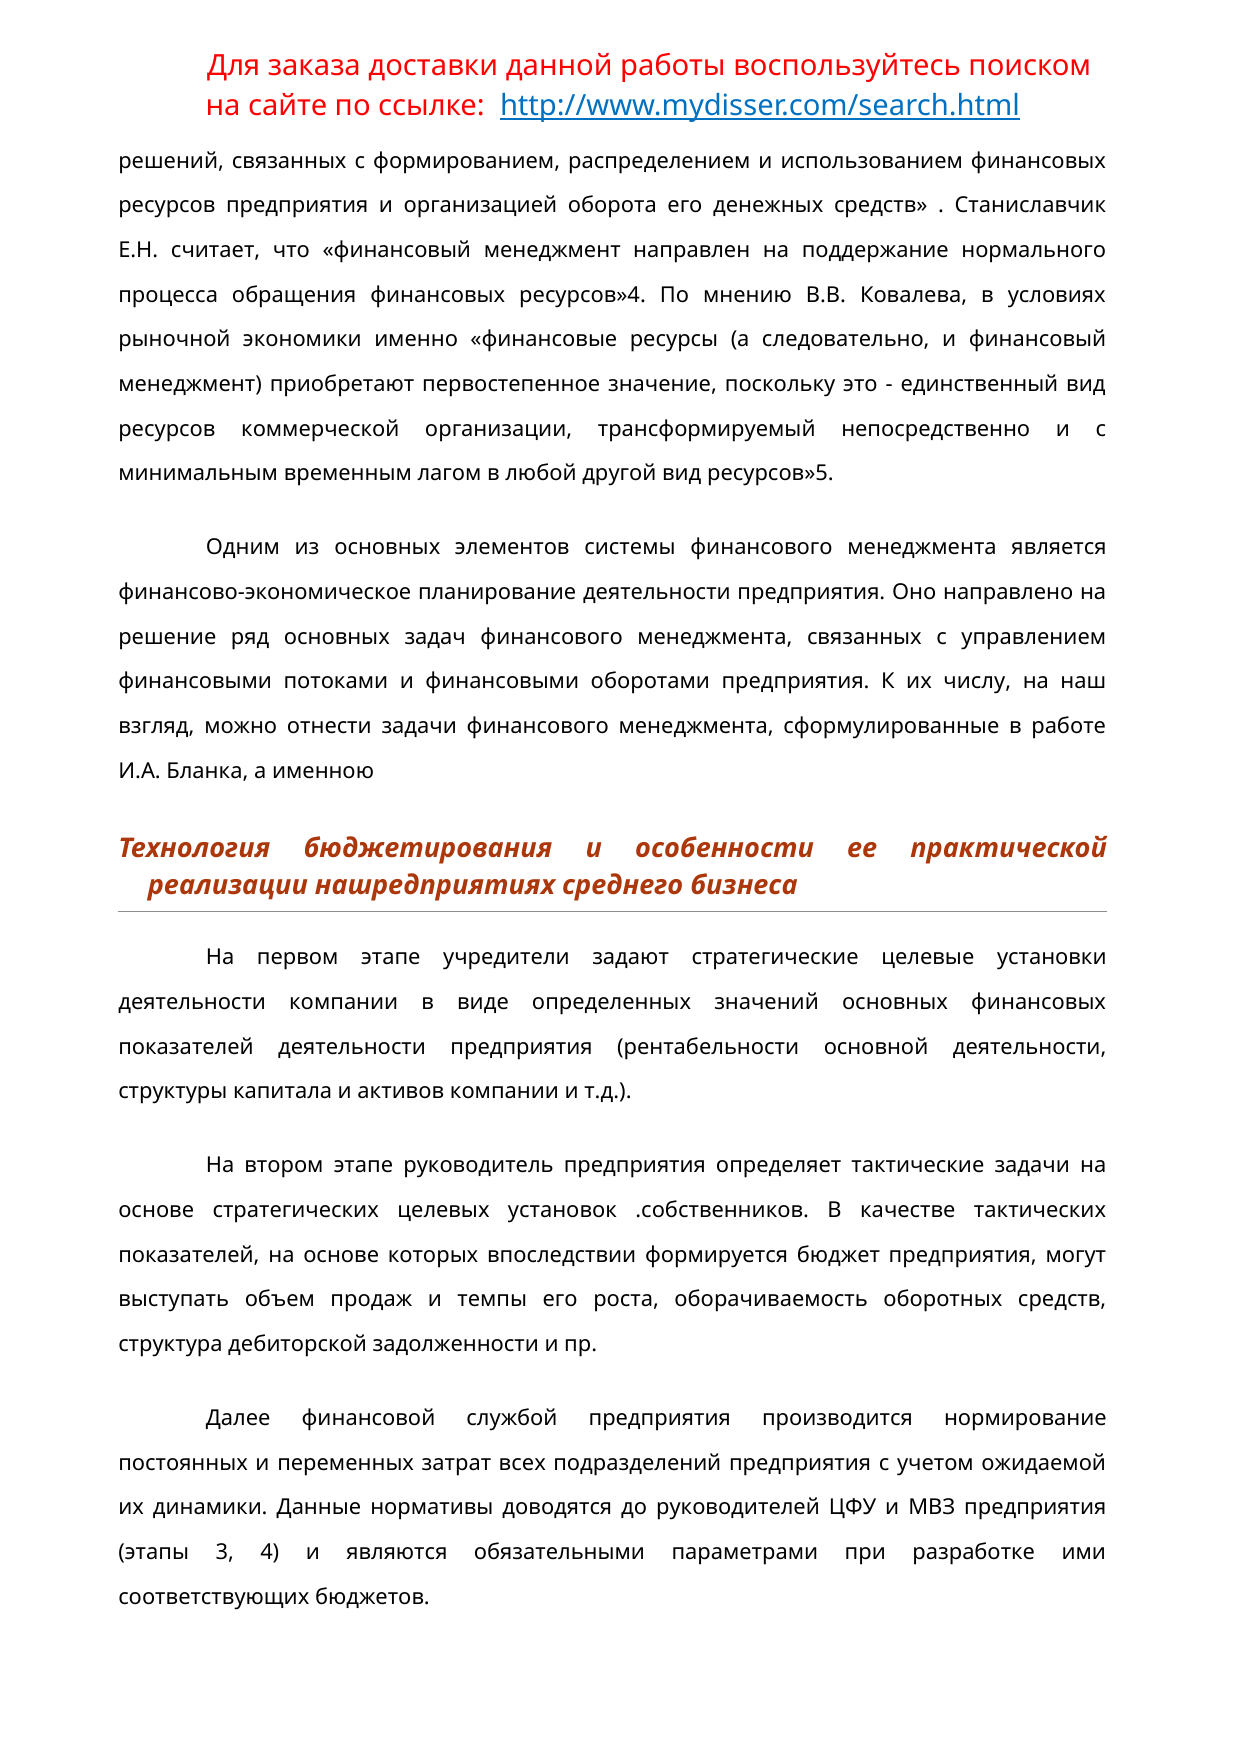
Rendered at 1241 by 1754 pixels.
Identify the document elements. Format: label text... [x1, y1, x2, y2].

text На первом этапе учредители задают стратегические целевые установки деятельности компании в виде определенных значений основных финансовых показателей деятельности предприятия (рентабельности основной деятельности, структуры капитала и активов компании и т.д.). [118, 941, 1107, 1105]
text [118, 144, 1107, 487]
text На втором этапе руководитель предприятия определяет тактические задачи на основе стратегических целевых установок .собственников. В качестве тактических показателей, на основе которых впоследствии формируется бюджет предприятия, могут выступать объем продаж и темпы его роста, оборачиваемость оборотных средств, структура дебиторской задолженности и пр. [118, 1149, 1107, 1358]
text Далее финансовой службой предприятия производится нормирование постоянных и переменных затрат всех подразделений предприятия с учетом ожидаемой их динамики. Данные нормативы доводятся до руководителей ЦФУ и МВЗ предприятия (этапы 3, 4) и являются обязательными параметрами при разработке ими соответствующих бюджетов. [118, 1402, 1107, 1610]
text Одним из основных элементов системы финансового менеджмента является финансово-экономическое планирование деятельности предприятия. Оно направлено на решение ряд основных задач финансового менеджмента, связанных с управлением финансовыми потоками и финансовыми оборотами предприятия. К их числу, на наш взгляд, можно отнести задачи финансового менеджмента, сформулированные в работе И.А. Бланка, а именною [118, 531, 1107, 784]
subtitle Технология бюджетирования и особенности ее практической реализации нашредприятиях среднего бизнеса [118, 828, 1107, 911]
